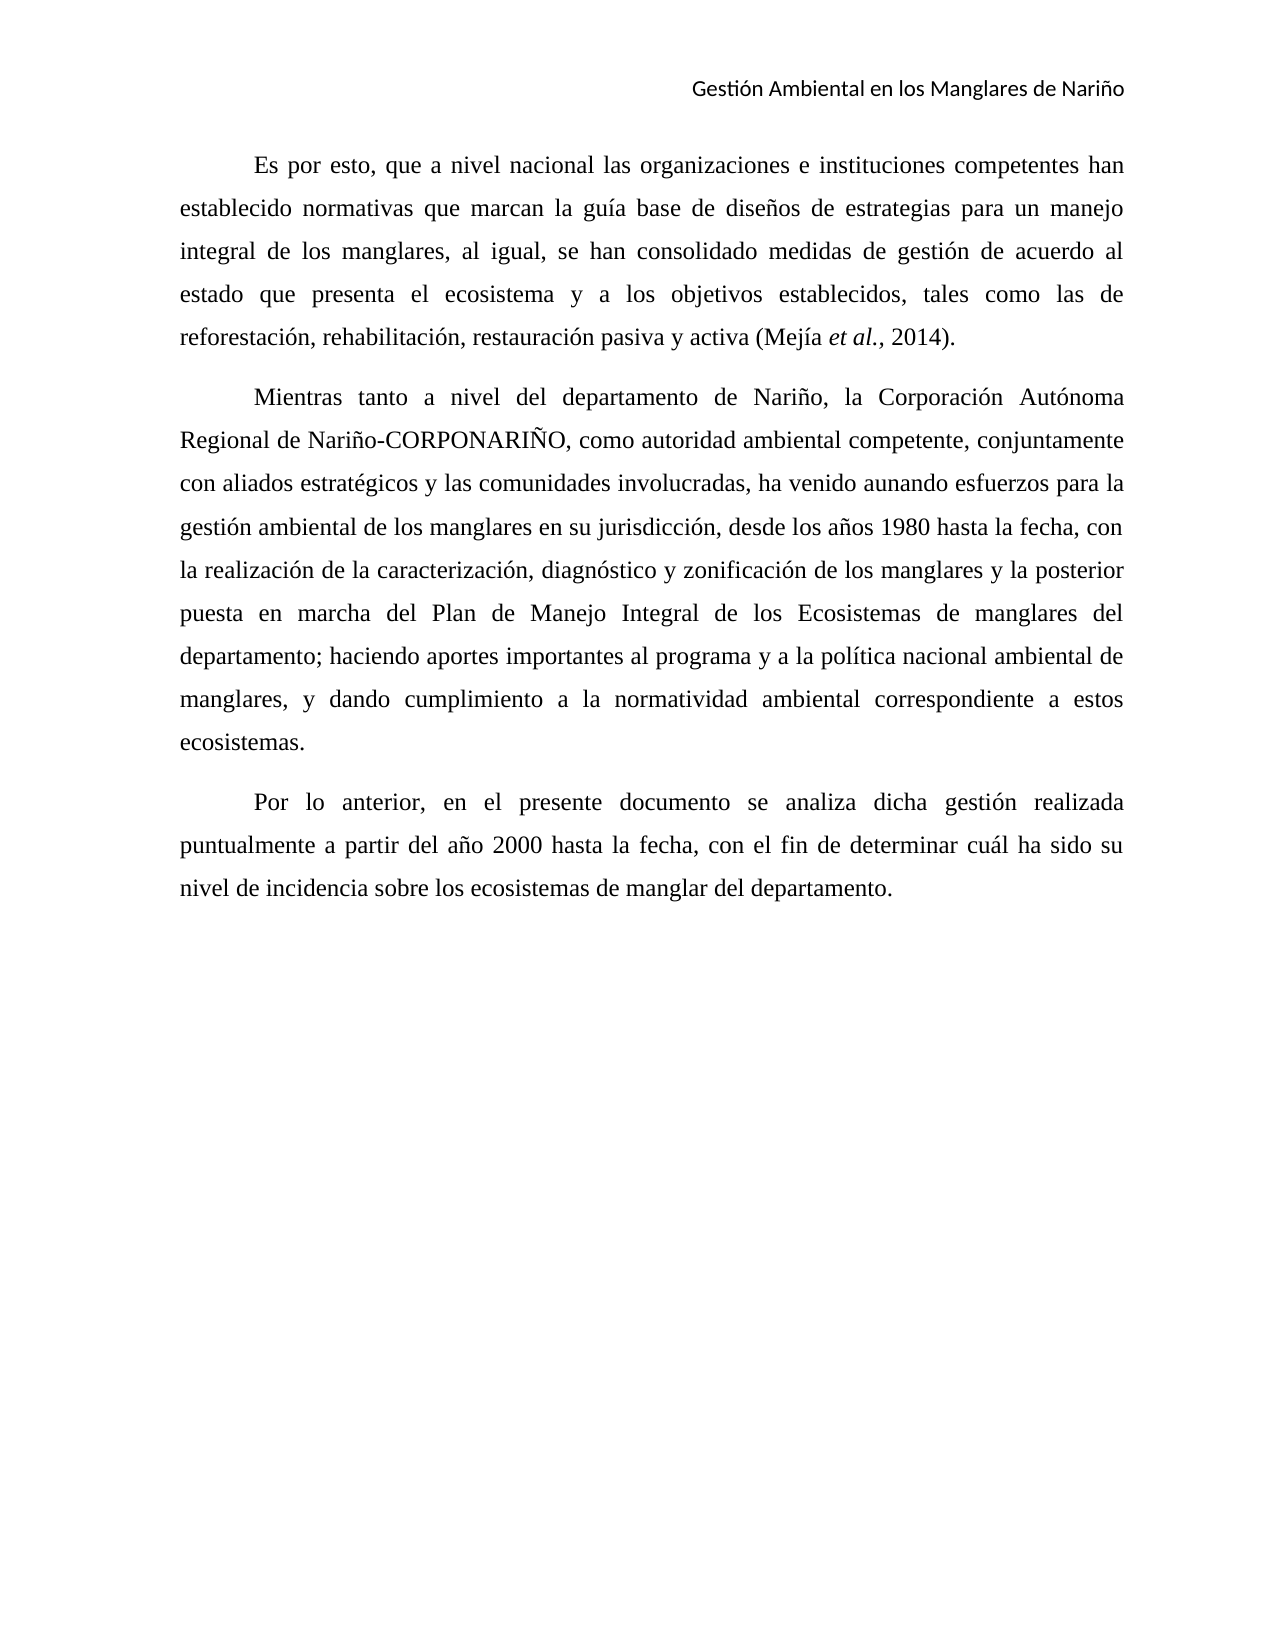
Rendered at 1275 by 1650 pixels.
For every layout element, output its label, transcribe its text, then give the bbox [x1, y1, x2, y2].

text Es por esto, que a nivel nacional las organizaciones e instituciones competentes han establecido normativas que marcan la guía base de diseños de estrategias para un manejo integral de los manglares, al igual, se han consolidado medidas de gestión de acuerdo al estado que presenta el ecosistema y a los objetivos establecidos, tales como las de reforestación, rehabilitación, restauración pasiva y activa (Mejía et al., 2014). [179, 150, 1125, 351]
text Por lo anterior, en el presente documento se analiza dicha gestión realizada puntualmente a partir del año 2000 hasta la fecha, con el fin de determinar cuál ha sido su nivel de incidencia sobre los ecosistemas de manglar del departamento. [179, 787, 1125, 902]
text Mientras tanto a nivel del departamento de Nariño, la Corporación Autónoma Regional de Nariño-CORPONARIÑO, como autoridad ambiental competente, conjuntamente con aliados estratégicos y las comunidades involucradas, ha venido aunando esfuerzos para la gestión ambiental de los manglares en su jurisdicción, desde los años 1980 hasta la fecha, con la realización de la caracterización, diagnóstico y zonificación de los manglares y la posterior puesta en marcha del Plan de Manejo Integral de los Ecosistemas de manglares del departamento; haciendo aportes importantes al programa y a la política nacional ambiental de manglares, y dando cumplimiento a la normatividad ambiental correspondiente a estos ecosistemas. [179, 382, 1125, 756]
